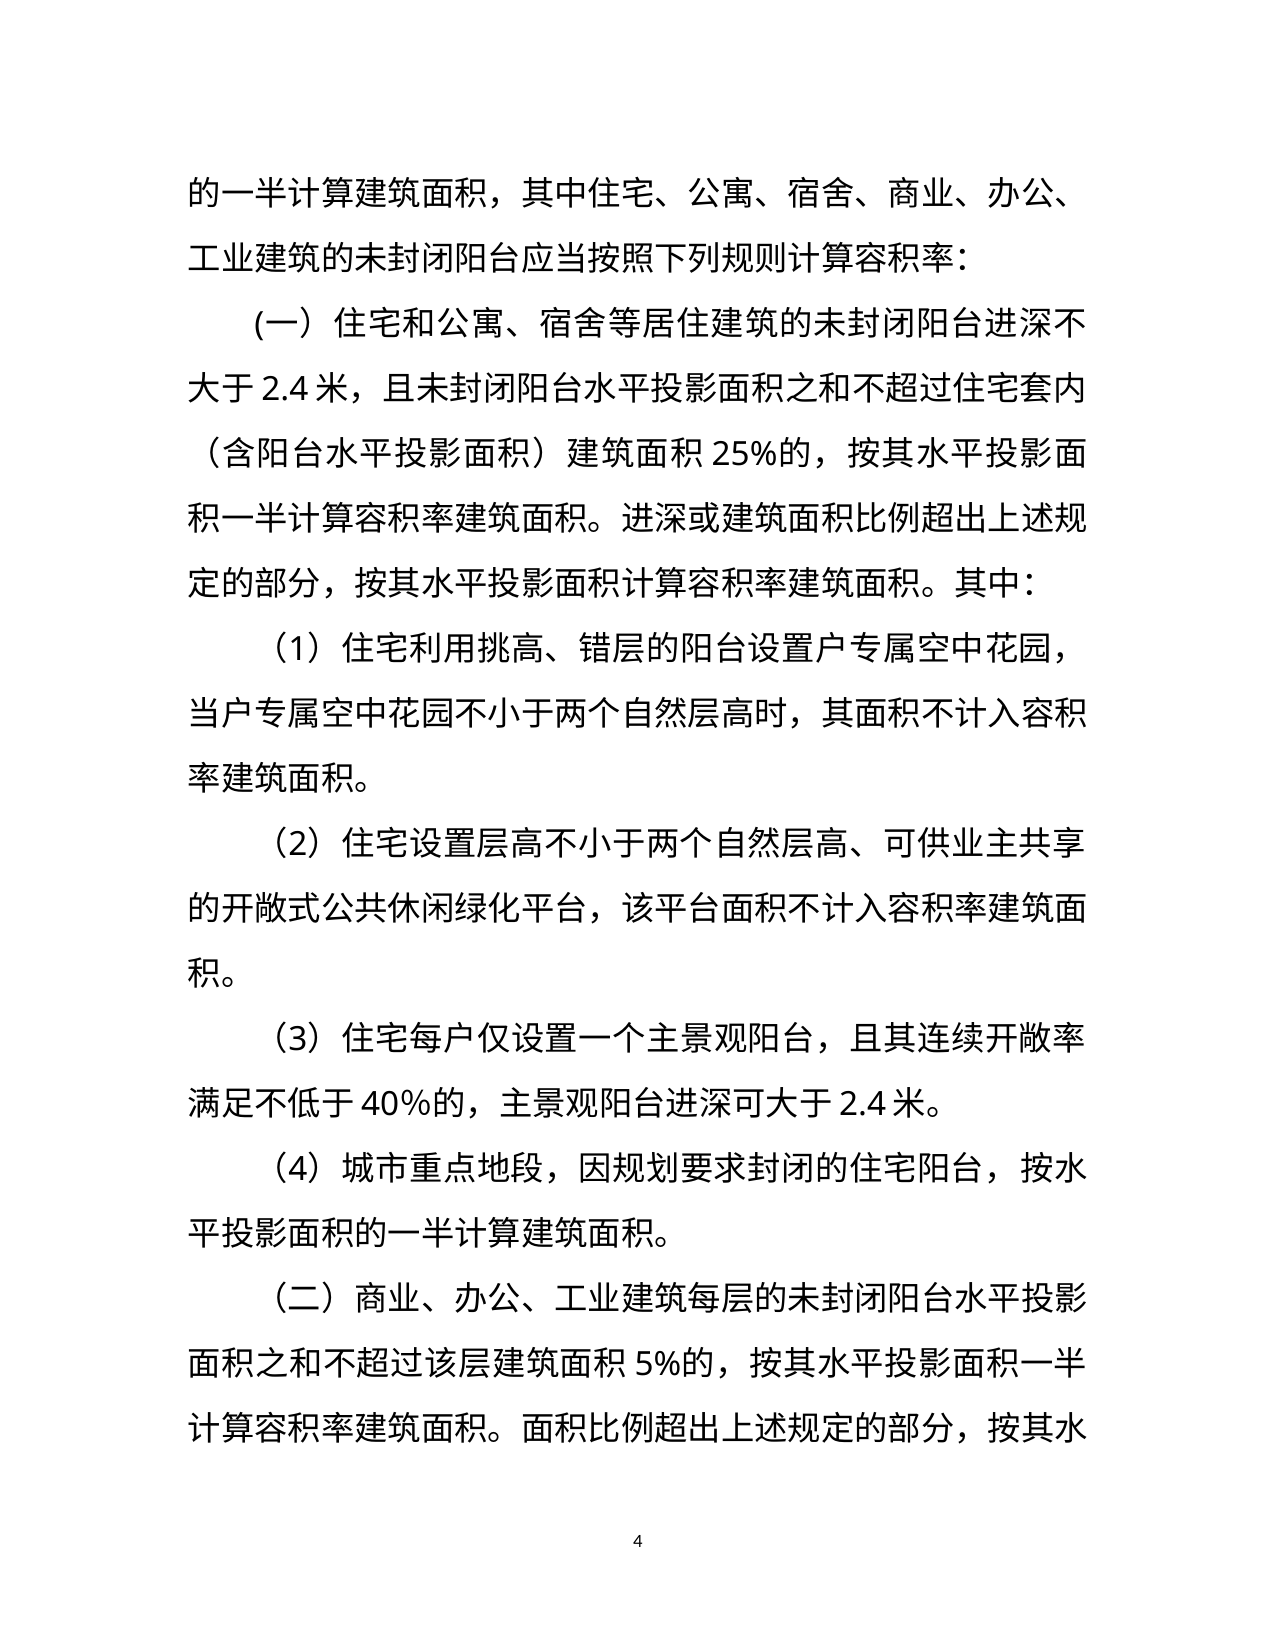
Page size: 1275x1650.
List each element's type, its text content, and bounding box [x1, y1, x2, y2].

text （4）城市重点地段，因规划要求封闭的住宅阳台，按水平投影面积的一半计算建筑面积。 [187, 1134, 1087, 1264]
text (一）住宅和公寓、宿舍等居住建筑的未封闭阳台进深不大于2.4米，且未封闭阳台水平投影面积之和不超过住宅套内（含阳台水平投影面积）建筑面积25%的，按其水平投影面积一半计算容积率建筑面积。进深或建筑面积比例超出上述规定的部分，按其水平投影面积计算容积率建筑面积。其中： [187, 289, 1087, 614]
text （1）住宅利用挑高、错层的阳台设置户专属空中花园，当户专属空中花园不小于两个自然层高时，其面积不计入容积率建筑面积。 [187, 614, 1087, 809]
text （2）住宅设置层高不小于两个自然层高、可供业主共享的开敞式公共休闲绿化平台，该平台面积不计入容积率建筑面积。 [187, 809, 1087, 1004]
text （3）住宅每户仅设置一个主景观阳台，且其连续开敞率满足不低于40％的，主景观阳台进深可大于2.4米。 [187, 1004, 1087, 1134]
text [187, 159, 1087, 289]
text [187, 1264, 1087, 1459]
